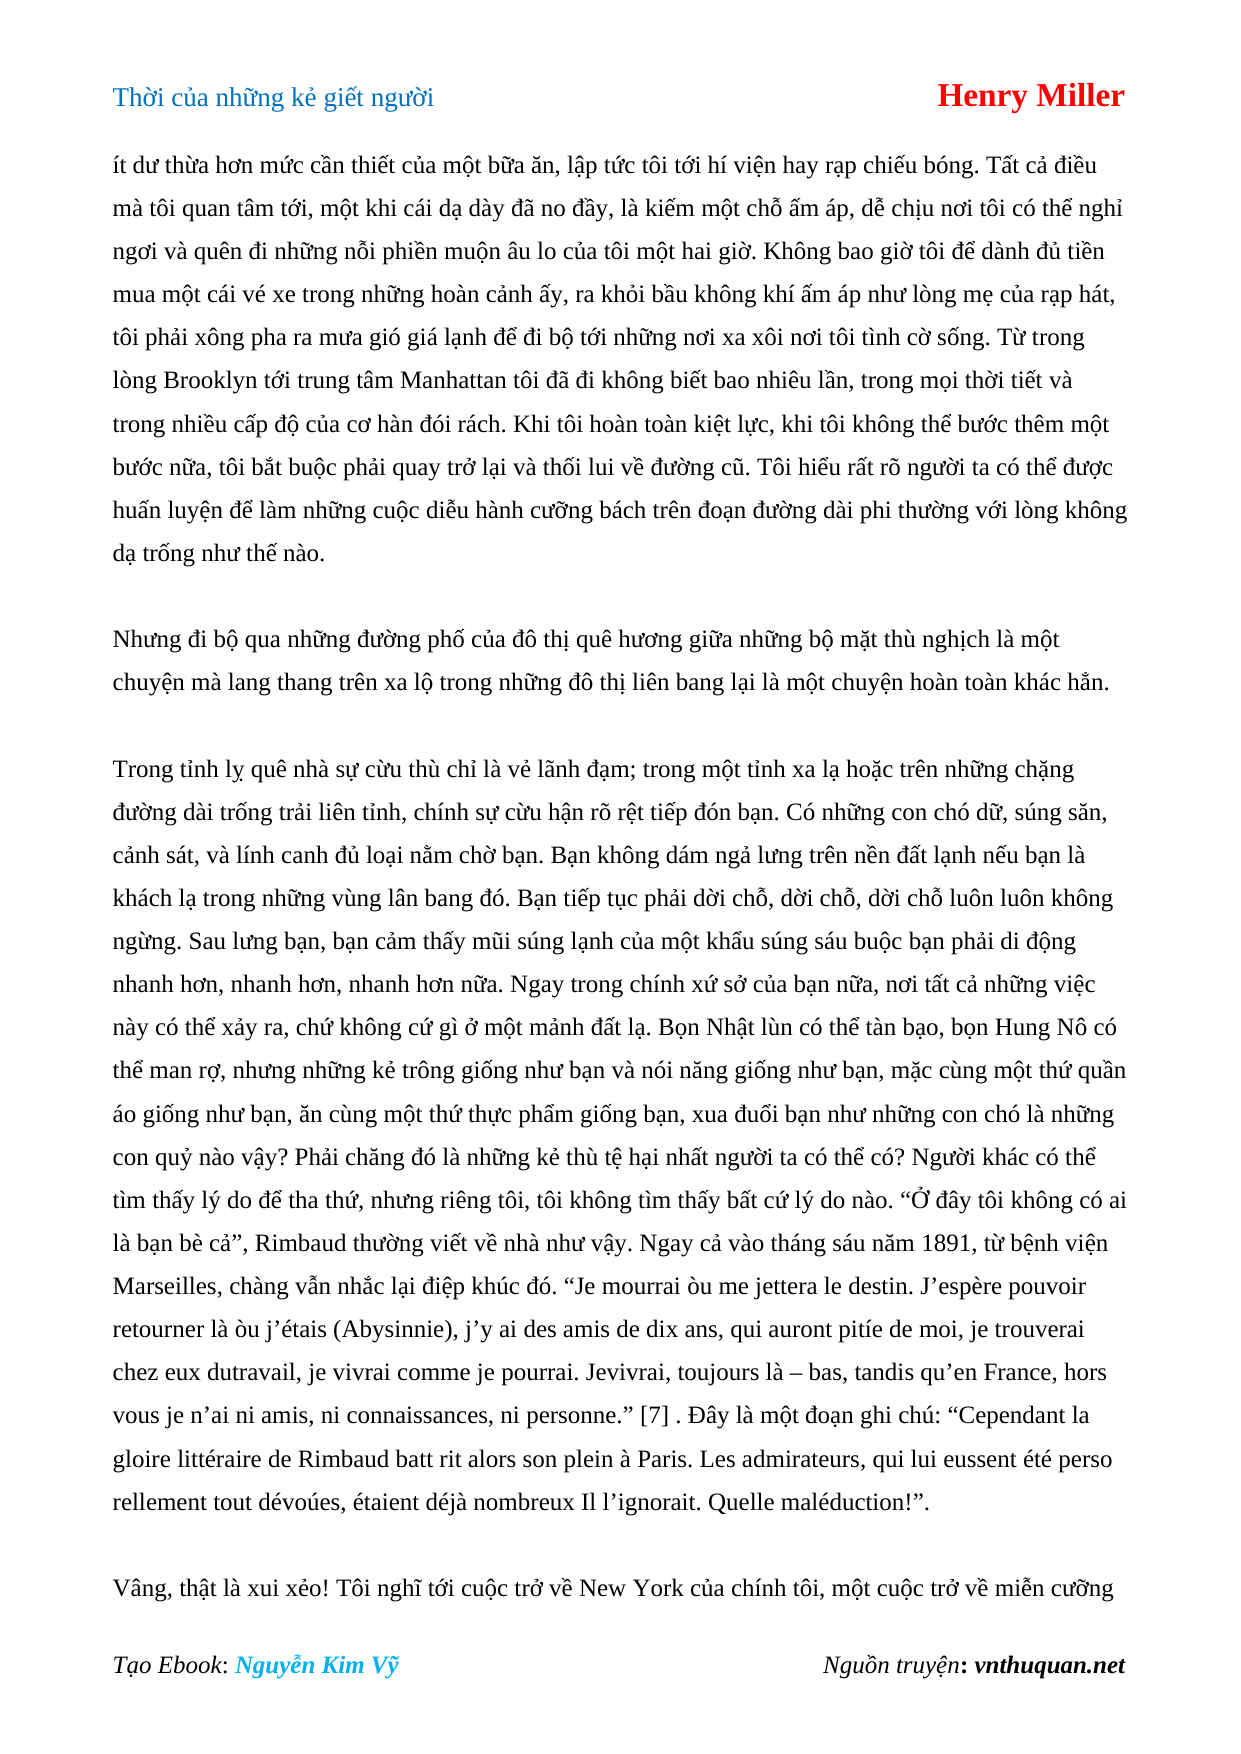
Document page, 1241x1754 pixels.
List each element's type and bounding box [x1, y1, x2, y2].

text [112, 150, 1128, 1602]
